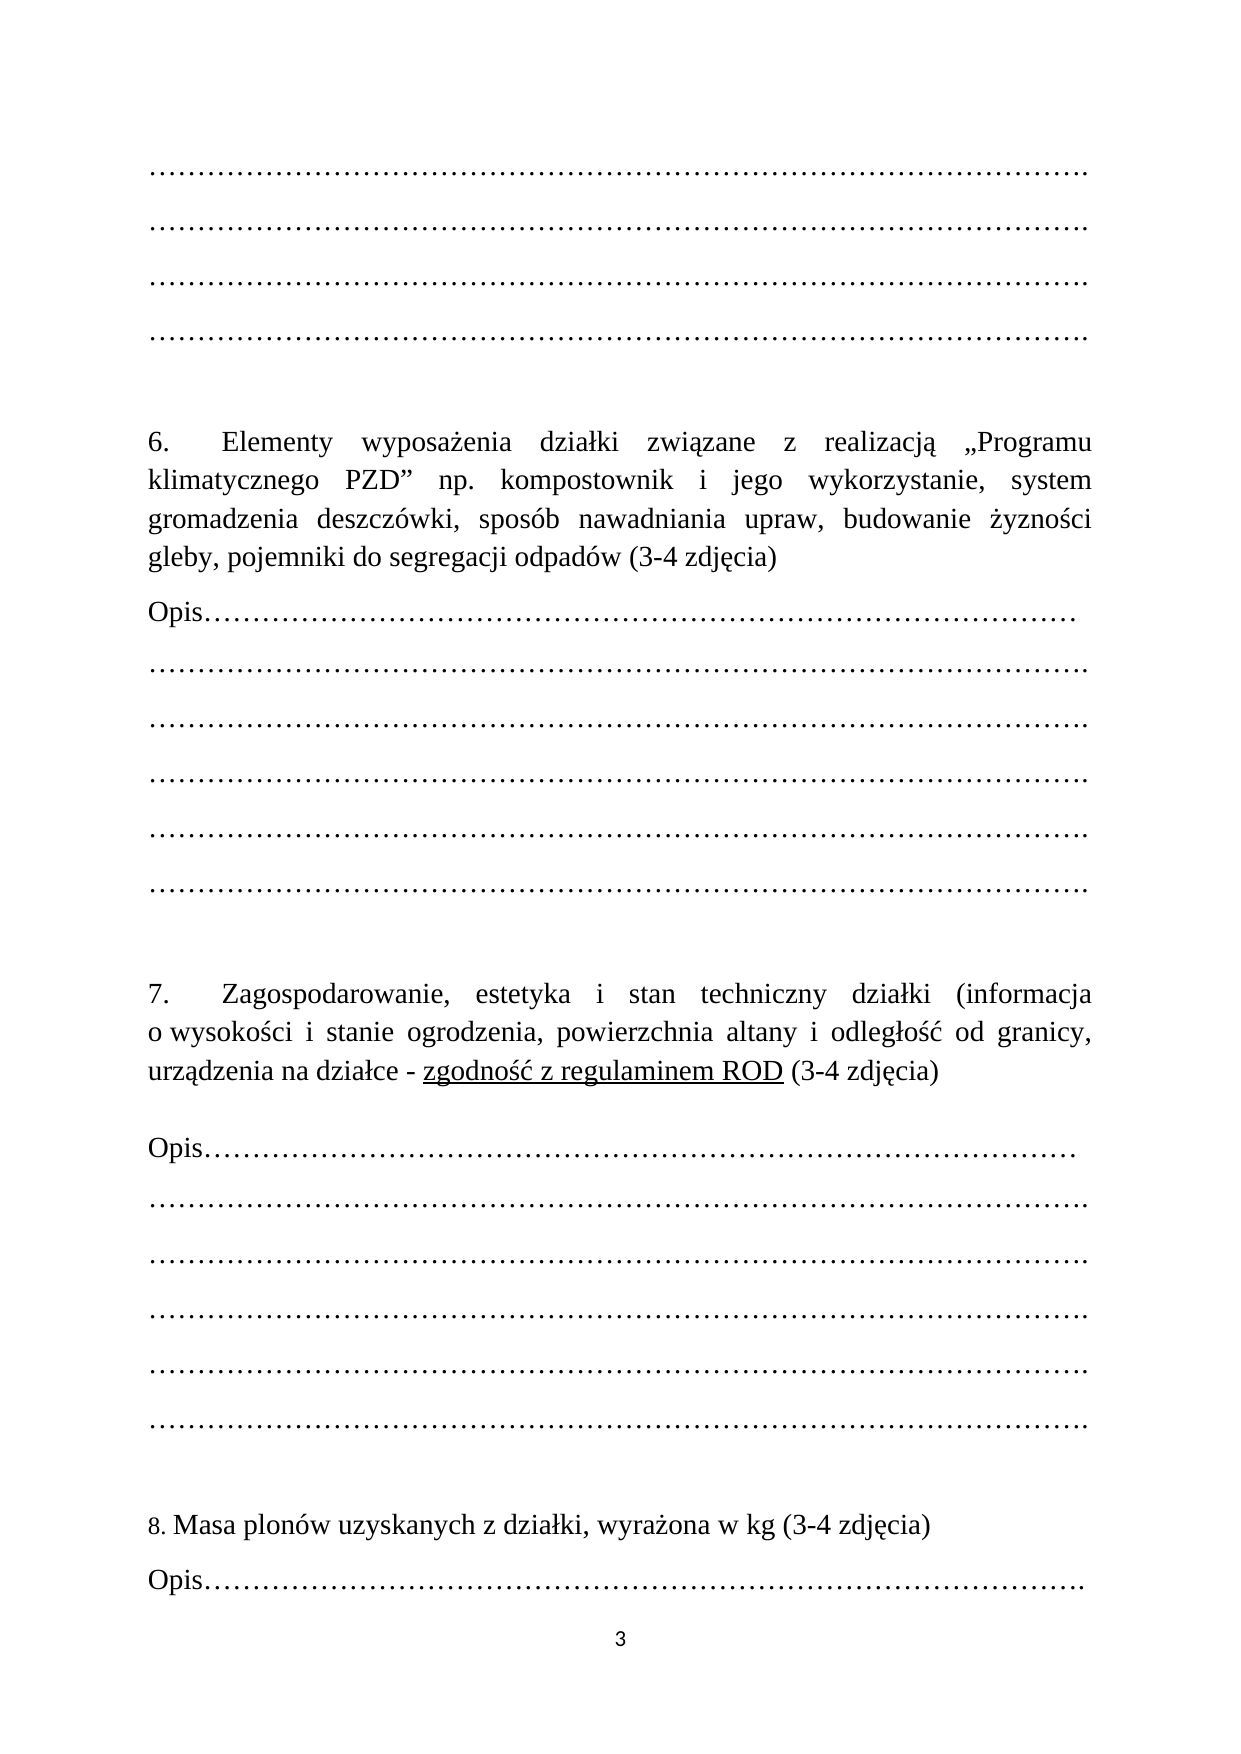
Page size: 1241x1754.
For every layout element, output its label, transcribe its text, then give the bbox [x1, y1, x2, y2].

text ……………………………………………………………………………………. [148, 1181, 1093, 1214]
text ……………………………………………………………………………………. [148, 1346, 1093, 1380]
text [148, 148, 1093, 181]
text ……………………………………………………………………………………. [148, 866, 1093, 899]
text ……………………………………………………………………………………. [148, 1236, 1093, 1269]
text ……………………………………………………………………………………. [148, 700, 1093, 733]
text ……………………………………………………………………………………. [148, 258, 1093, 292]
text ……………………………………………………………………………………. [148, 755, 1093, 789]
text ……………………………………………………………………………………. [148, 645, 1093, 678]
text ……………………………………………………………………………………. [148, 810, 1093, 844]
text ……………………………………………………………………………………. [148, 1401, 1093, 1435]
text Opis……………………………………………………………………………… [148, 1130, 1093, 1164]
text Opis………………………………………………………………………………. [148, 1562, 1093, 1596]
text 8. Masa plonów uzyskanych z działki, wyrażona w kg (3-4 zdjęcia) [148, 1507, 1093, 1540]
text ……………………………………………………………………………………. [148, 203, 1093, 236]
text 7. Zagospodarowanie, estetyka i stan techniczny działki (informacja o wysokości i stanie ogrodzenia, powierzchnia altany i odległość od granicy, urządzenia na działce - zgodność z regulaminem ROD (3-4 zdjęcia) [148, 976, 1093, 1087]
text 6. Elementy wyposażenia działki związane z realizacją „Programu klimatycznego PZD” np. kompostownik i jego wykorzystanie, system gromadzenia deszczówki, sposób nawadniania upraw, budowanie żyzności gleby, pojemniki do segregacji odpadów (3-4 zdjęcia) [148, 424, 1093, 573]
text ……………………………………………………………………………………. [148, 1291, 1093, 1324]
text ……………………………………………………………………………………. [148, 313, 1093, 347]
text Opis……………………………………………………………………………… [148, 594, 1093, 628]
